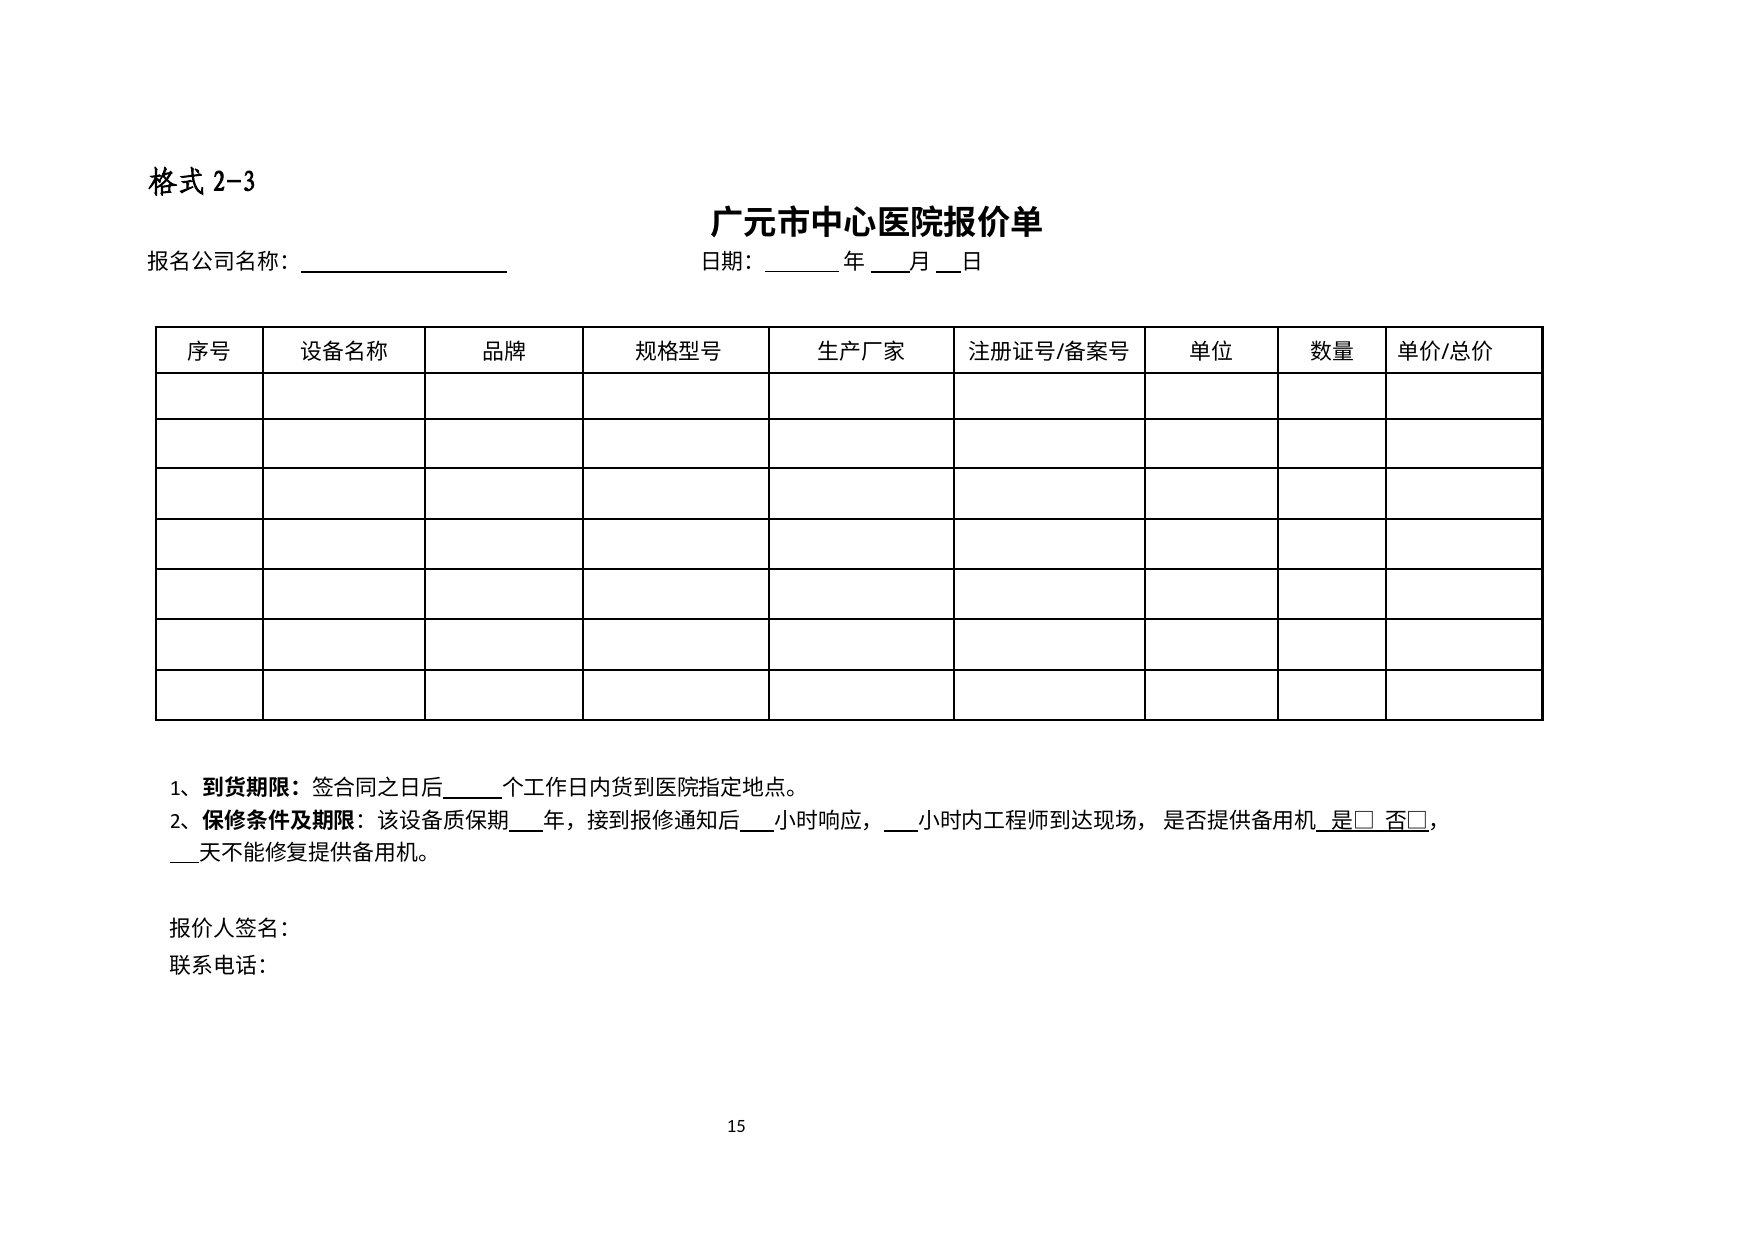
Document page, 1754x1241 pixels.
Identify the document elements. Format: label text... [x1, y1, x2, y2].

table_cell [1279, 671, 1385, 719]
table_cell [584, 570, 768, 618]
table_cell [955, 420, 1144, 467]
table_cell [157, 570, 262, 618]
table_cell [770, 671, 953, 719]
table_cell [1387, 671, 1541, 719]
table_cell [1146, 570, 1277, 618]
table_cell [1146, 374, 1277, 418]
table_cell [1279, 620, 1385, 668]
text 联系电话： [148, 944, 1591, 981]
table_cell [264, 374, 424, 418]
table_cell [955, 374, 1144, 418]
table_header 规格型号 [584, 328, 768, 372]
table_cell [157, 520, 262, 568]
table_cell [1387, 570, 1541, 618]
table_cell [264, 570, 424, 618]
text 1、到货期限：签合同之日后 个工作日内货到医院指定地点。 [148, 766, 1591, 803]
table_cell [426, 469, 582, 517]
table_header 数量 [1279, 328, 1385, 372]
text 天不能修复提供备用机。 [148, 835, 1606, 866]
table_cell [770, 520, 953, 568]
table_cell [1146, 671, 1277, 719]
table_cell [584, 620, 768, 668]
table_cell [1279, 420, 1385, 467]
table_cell [1279, 570, 1385, 618]
text 报价人签名： [148, 906, 1591, 944]
table_cell [955, 469, 1144, 517]
table_cell [1387, 520, 1541, 568]
table_cell [426, 570, 582, 618]
table_cell [955, 570, 1144, 618]
table_cell [770, 570, 953, 618]
table_cell [1279, 469, 1385, 517]
table_header 注册证号/备案号 [955, 328, 1144, 372]
table_cell [584, 671, 768, 719]
text 报名公司名称： 日期： 年 月 日 [148, 244, 1606, 276]
table_cell [584, 520, 768, 568]
table_cell [770, 420, 953, 467]
table_cell [157, 620, 262, 668]
table_cell [955, 520, 1144, 568]
table_cell [157, 374, 262, 418]
table_cell [426, 374, 582, 418]
table_cell [264, 520, 424, 568]
table_cell [1146, 420, 1277, 467]
table_cell [157, 671, 262, 719]
table_header 设备名称 [264, 328, 424, 372]
table_header 生产厂家 [770, 328, 953, 372]
table_cell [157, 469, 262, 517]
table_cell [1387, 420, 1541, 467]
table_cell [264, 620, 424, 668]
table_cell [264, 671, 424, 719]
table_header 单位 [1146, 328, 1277, 372]
table_cell [1387, 469, 1541, 517]
table_header 品牌 [426, 328, 582, 372]
table_cell [955, 620, 1144, 668]
table_cell [264, 420, 424, 467]
table_cell [584, 374, 768, 418]
table_cell [1146, 620, 1277, 668]
table_cell [955, 671, 1144, 719]
table_cell [426, 620, 582, 668]
table_cell [770, 469, 953, 517]
table_cell [770, 620, 953, 668]
text 2、保修条件及期限：该设备质保期 年，接到报修通知后 小时响应， 小时内工程师到达现场， 是否提供备用机 是□ 否□， [148, 803, 1606, 835]
table_cell [1387, 620, 1541, 668]
table_header 序号 [157, 328, 262, 372]
table_cell [264, 469, 424, 517]
text 广元市中心医院报价单 [148, 196, 1606, 244]
table_cell [1146, 520, 1277, 568]
table_cell [426, 520, 582, 568]
table_cell [770, 374, 953, 418]
text 格式2-3 [148, 162, 1606, 196]
table_cell [1279, 520, 1385, 568]
table_cell [157, 420, 262, 467]
table_cell [584, 420, 768, 467]
table_cell [426, 671, 582, 719]
table_cell [584, 469, 768, 517]
table_cell [426, 420, 582, 467]
table_cell [1279, 374, 1385, 418]
table_cell [1146, 469, 1277, 517]
table_cell [1387, 374, 1541, 418]
table_header 单价/总价 [1387, 328, 1541, 372]
